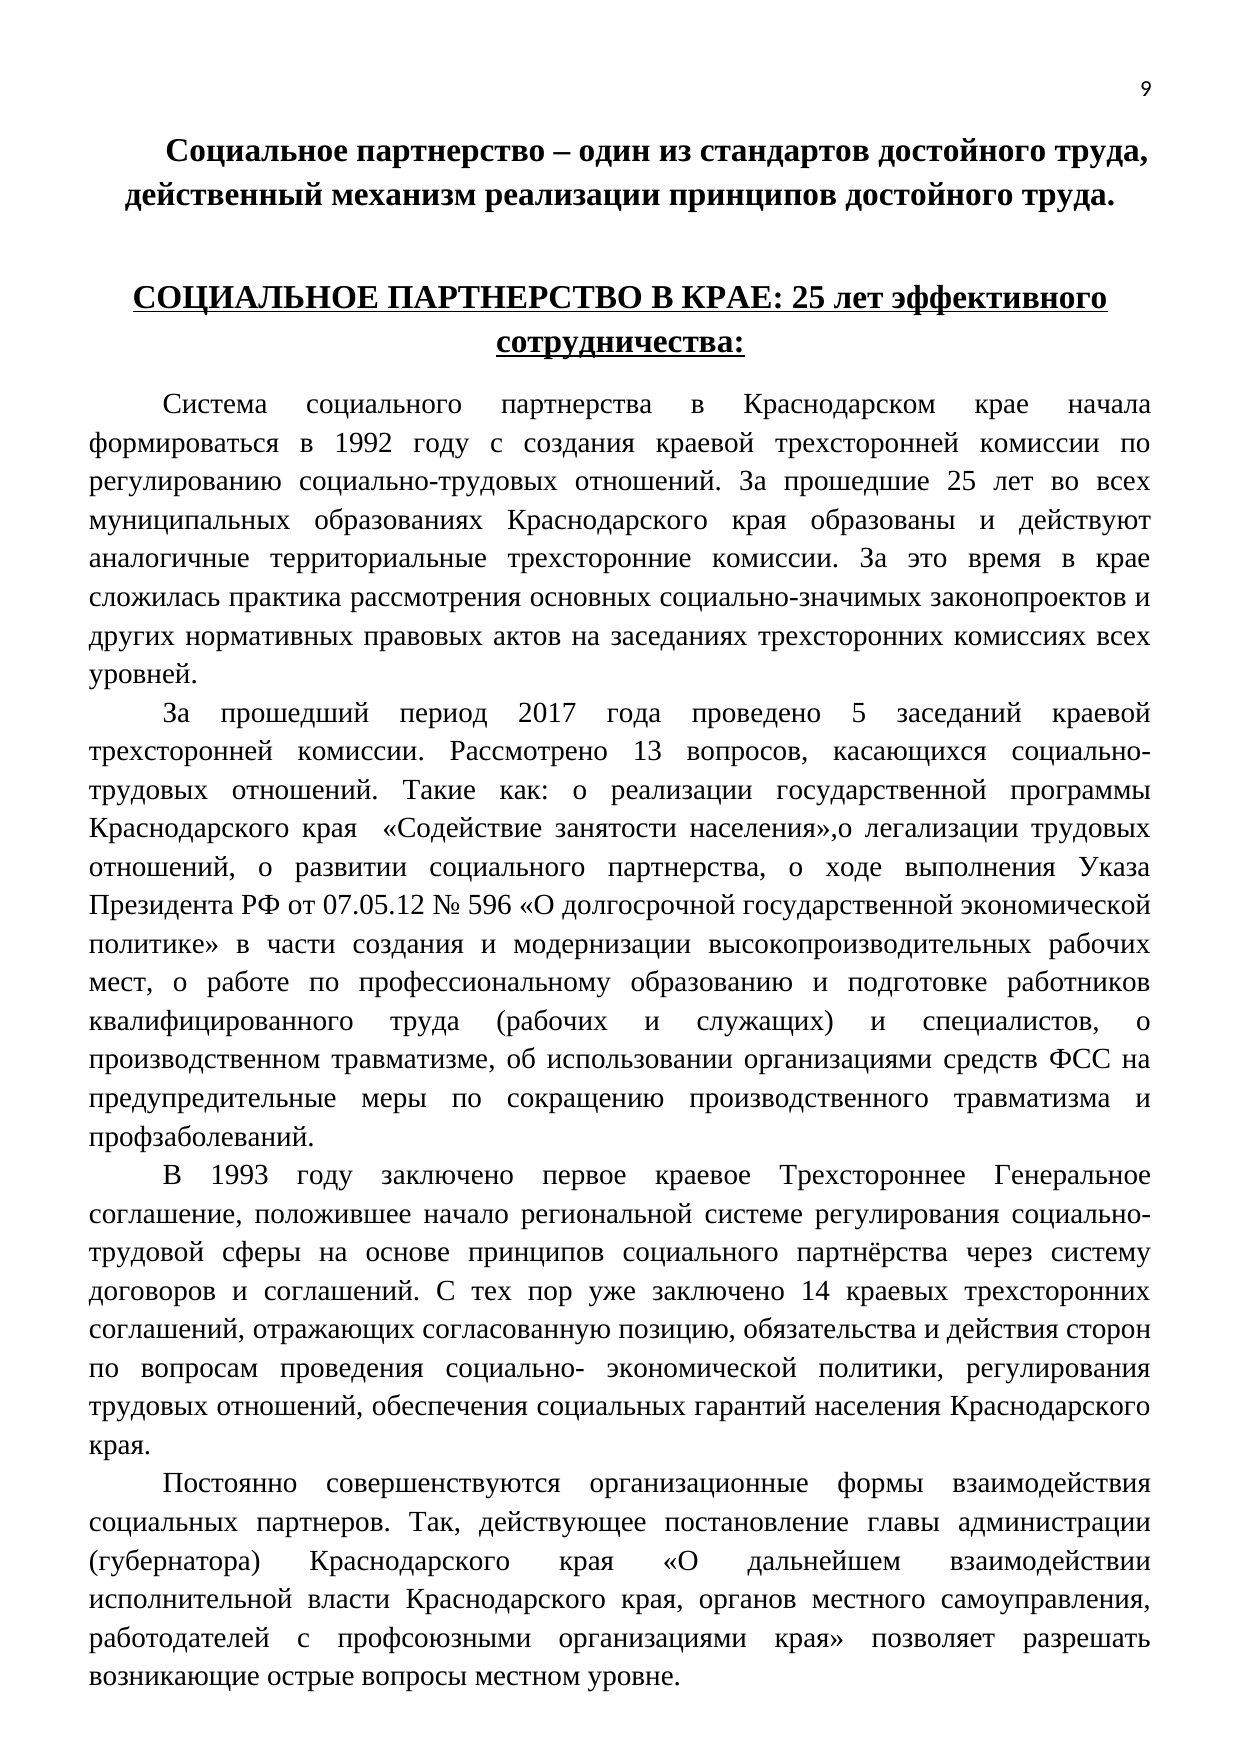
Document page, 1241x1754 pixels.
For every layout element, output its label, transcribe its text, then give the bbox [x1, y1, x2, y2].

text В 1993 году заключено первое краевое Трехстороннее Генеральное соглашение, положившее начало региональной системе регулирования социально-трудовой сферы на основе принципов социального партнёрства через систему договоров и соглашений. С тех пор уже заключено 14 краевых трехсторонних соглашений, отражающих согласованную позицию, обязательства и действия сторон по вопросам проведения социально- экономической политики, регулирования трудовых отношений, обеспечения социальных гарантий населения Краснодарского края. [89, 1157, 1152, 1461]
text Социальное партнерство – один из стандартов достойного труда, действенный механизм реализации принципов достойного труда. [89, 130, 1152, 212]
text Система социального партнерства в Краснодарском крае начала формироваться в 1992 году с создания краевой трехсторонней комиссии по регулированию социально-трудовых отношений. За прошедшие 25 лет во всех муниципальных образованиях Краснодарского края образованы и действуют аналогичные территориальные трехсторонние комиссии. За это время в крае сложилась практика рассмотрения основных социально-значимых законопроектов и других нормативных правовых актов на заседаниях трехсторонних комиссиях всех уровней. [89, 386, 1152, 690]
text Постоянно совершенствуются организационные формы взаимодействия социальных партнеров. Так, действующее постановление главы администрации (губернатора) Краснодарского края «О дальнейшем взаимодействии исполнительной власти Краснодарского края, органов местного самоуправления, работодателей с профсоюзными организациями края» позволяет разрешать возникающие острые вопросы местном уровне. [89, 1466, 1152, 1692]
text СОЦИАЛЬНОЕ ПАРТНЕРСТВО В КРАЕ: 25 лет эффективного сотрудничества: [89, 277, 1152, 360]
text За прошедший период 2017 года проведено 5 заседаний краевой трехсторонней комиссии. Рассмотрено 13 вопросов, касающихся социально-трудовых отношений. Такие как: о реализации государственной программы Краснодарского края «Содействие занятости населения»,о легализации трудовых отношений, о развитии социального партнерства, о ходе выполнения Указа Президента РФ от 07.05.12 № 596 «О долгосрочной государственной экономической политике» в части создания и модернизации высокопроизводительных рабочих мест, о работе по профессиональному образованию и подготовке работников квалифицированного труда (рабочих и служащих) и специалистов, о производственном травматизме, об использовании организациями средств ФСС на предупредительные меры по сокращению производственного травматизма и профзаболеваний. [89, 695, 1152, 1152]
